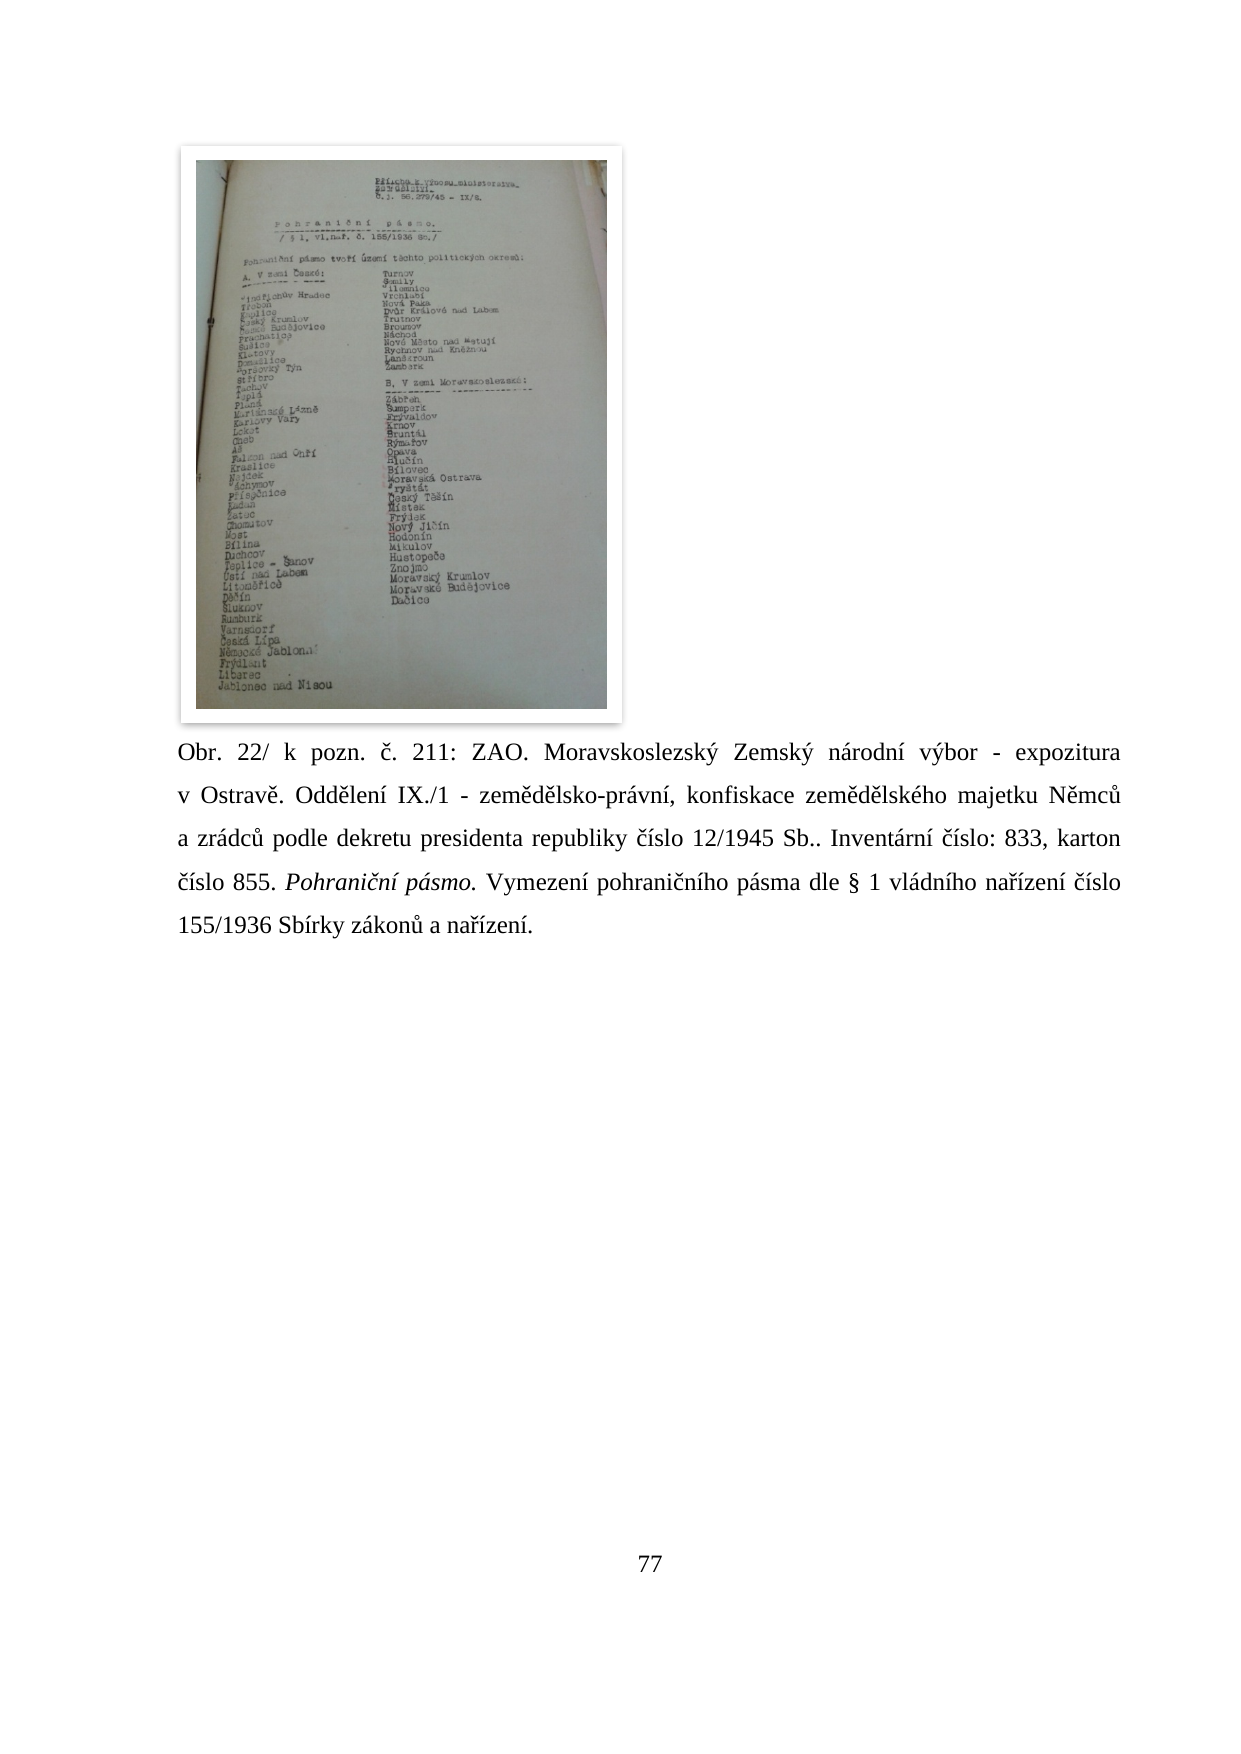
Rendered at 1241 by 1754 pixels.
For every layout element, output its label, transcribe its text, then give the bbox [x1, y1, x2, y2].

picture [196, 160, 607, 709]
text Obr. 22/ k pozn. č. 211: ZAO. Moravskoslezský Zemský národní výbor - expozitura v Ostravě. Oddělení IX./1 - zemědělsko-právní, konfiskace zemědělského majetku Němců a zrádců podle dekretu presidenta republiky číslo 12/1945 Sb.. Inventární číslo: 833, karton číslo 855. Pohraniční pásmo. Vymezení pohraničního pásma dle § 1 vládního nařízení číslo 155/1936 Sbírky zákonů a nařízení. [177, 737, 1122, 938]
